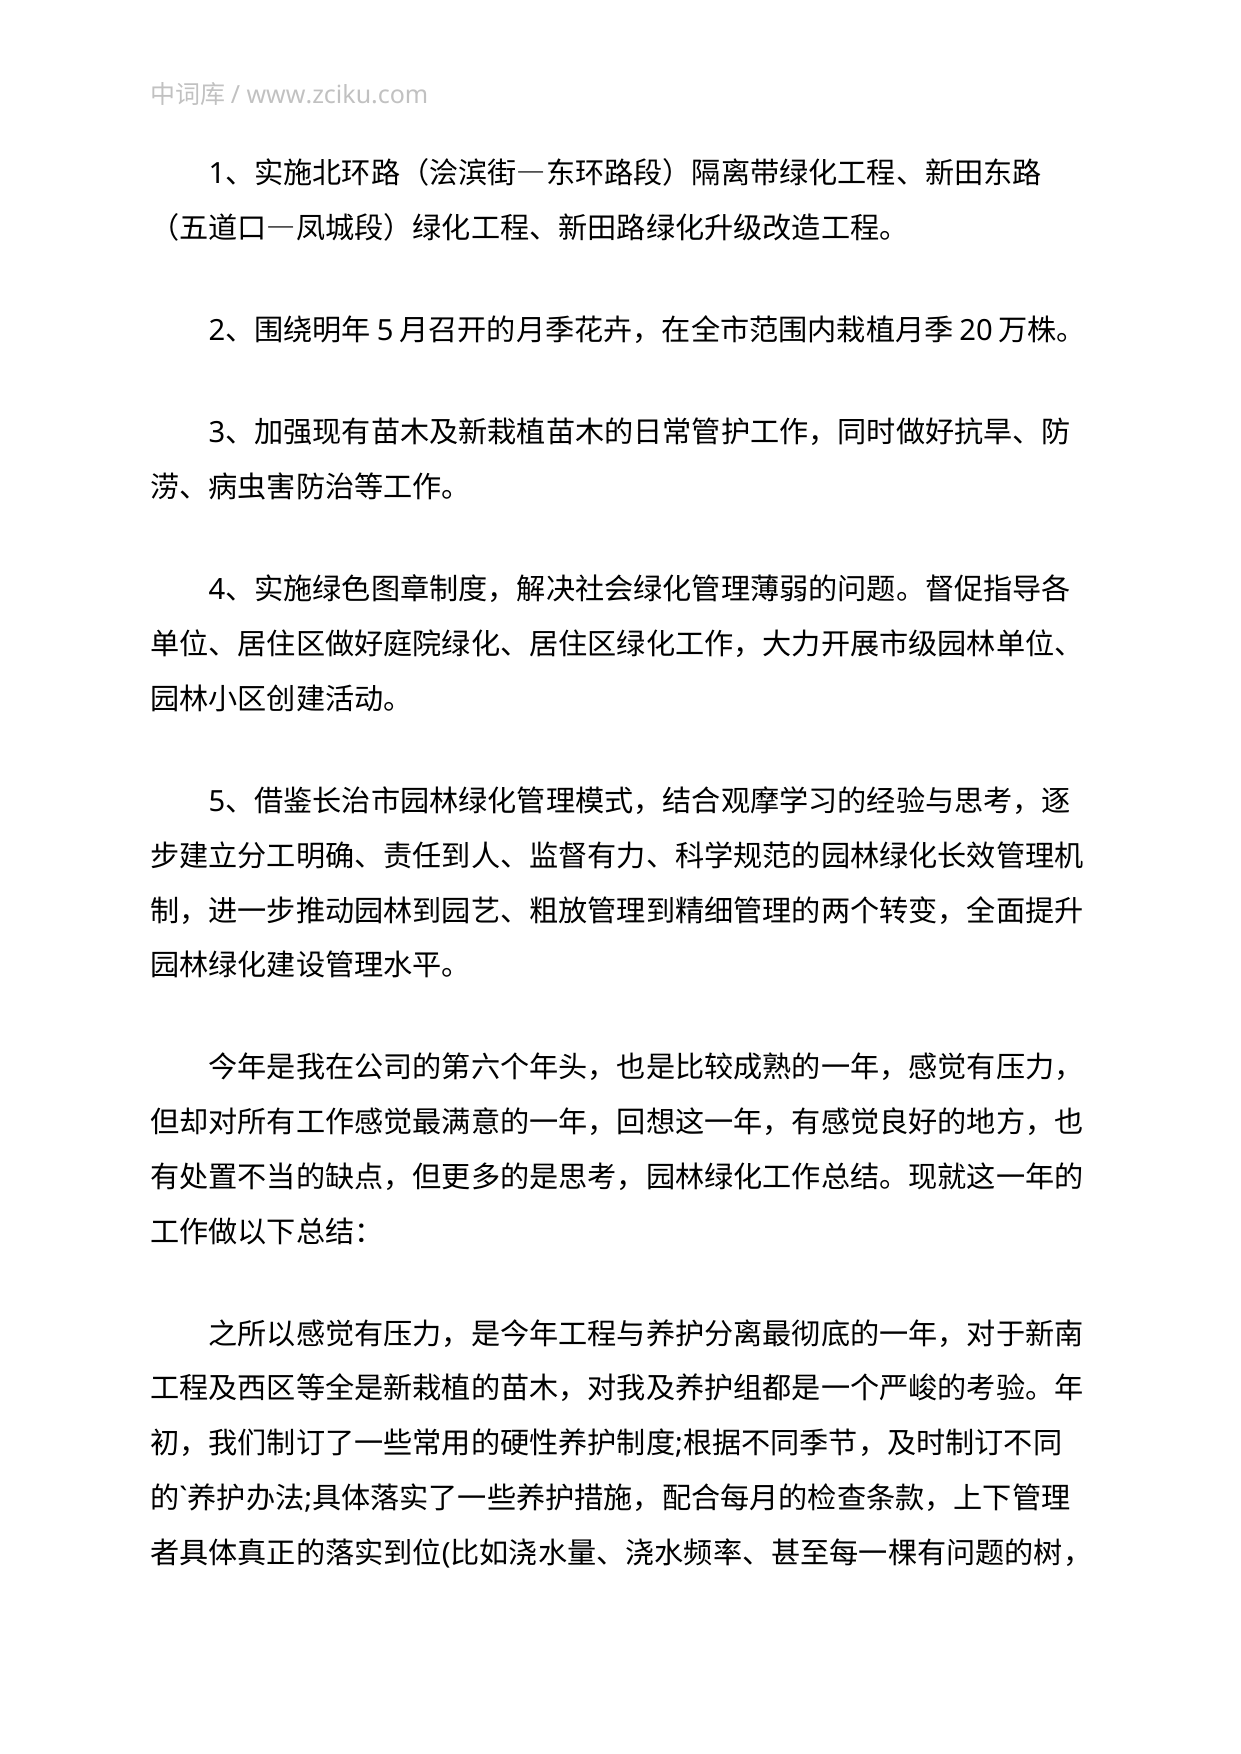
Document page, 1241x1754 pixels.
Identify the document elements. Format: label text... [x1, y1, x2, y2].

text 1、实施北环路（浍滨街—东环路段）隔离带绿化工程、新田东路（五道口—凤城段）绿化工程、新田路绿化升级改造工程。 [150, 150, 1090, 247]
text 今年是我在公司的第六个年头，也是比较成熟的一年，感觉有压力，但却对所有工作感觉最满意的一年，回想这一年，有感觉良好的地方，也有处置不当的缺点，但更多的是思考，园林绿化工作总结。现就这一年的工作做以下总结： [150, 1044, 1090, 1251]
text 4、实施绿色图章制度，解决社会绿化管理薄弱的问题。督促指导各单位、居住区做好庭院绿化、居住区绿化工作，大力开展市级园林单位、园林小区创建活动。 [150, 566, 1090, 718]
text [150, 1310, 1090, 1572]
text 3、加强现有苗木及新栽植苗木的日常管护工作，同时做好抗旱、防涝、病虫害防治等工作。 [150, 409, 1090, 506]
text 5、借鉴长治市园林绿化管理模式，结合观摩学习的经验与思考，逐步建立分工明确、责任到人、监督有力、科学规范的园林绿化长效管理机制，进一步推动园林到园艺、粗放管理到精细管理的两个转变，全面提升园林绿化建设管理水平。 [150, 777, 1090, 984]
text 2、围绕明年5月召开的月季花卉，在全市范围内栽植月季20万株。 [150, 307, 1090, 349]
